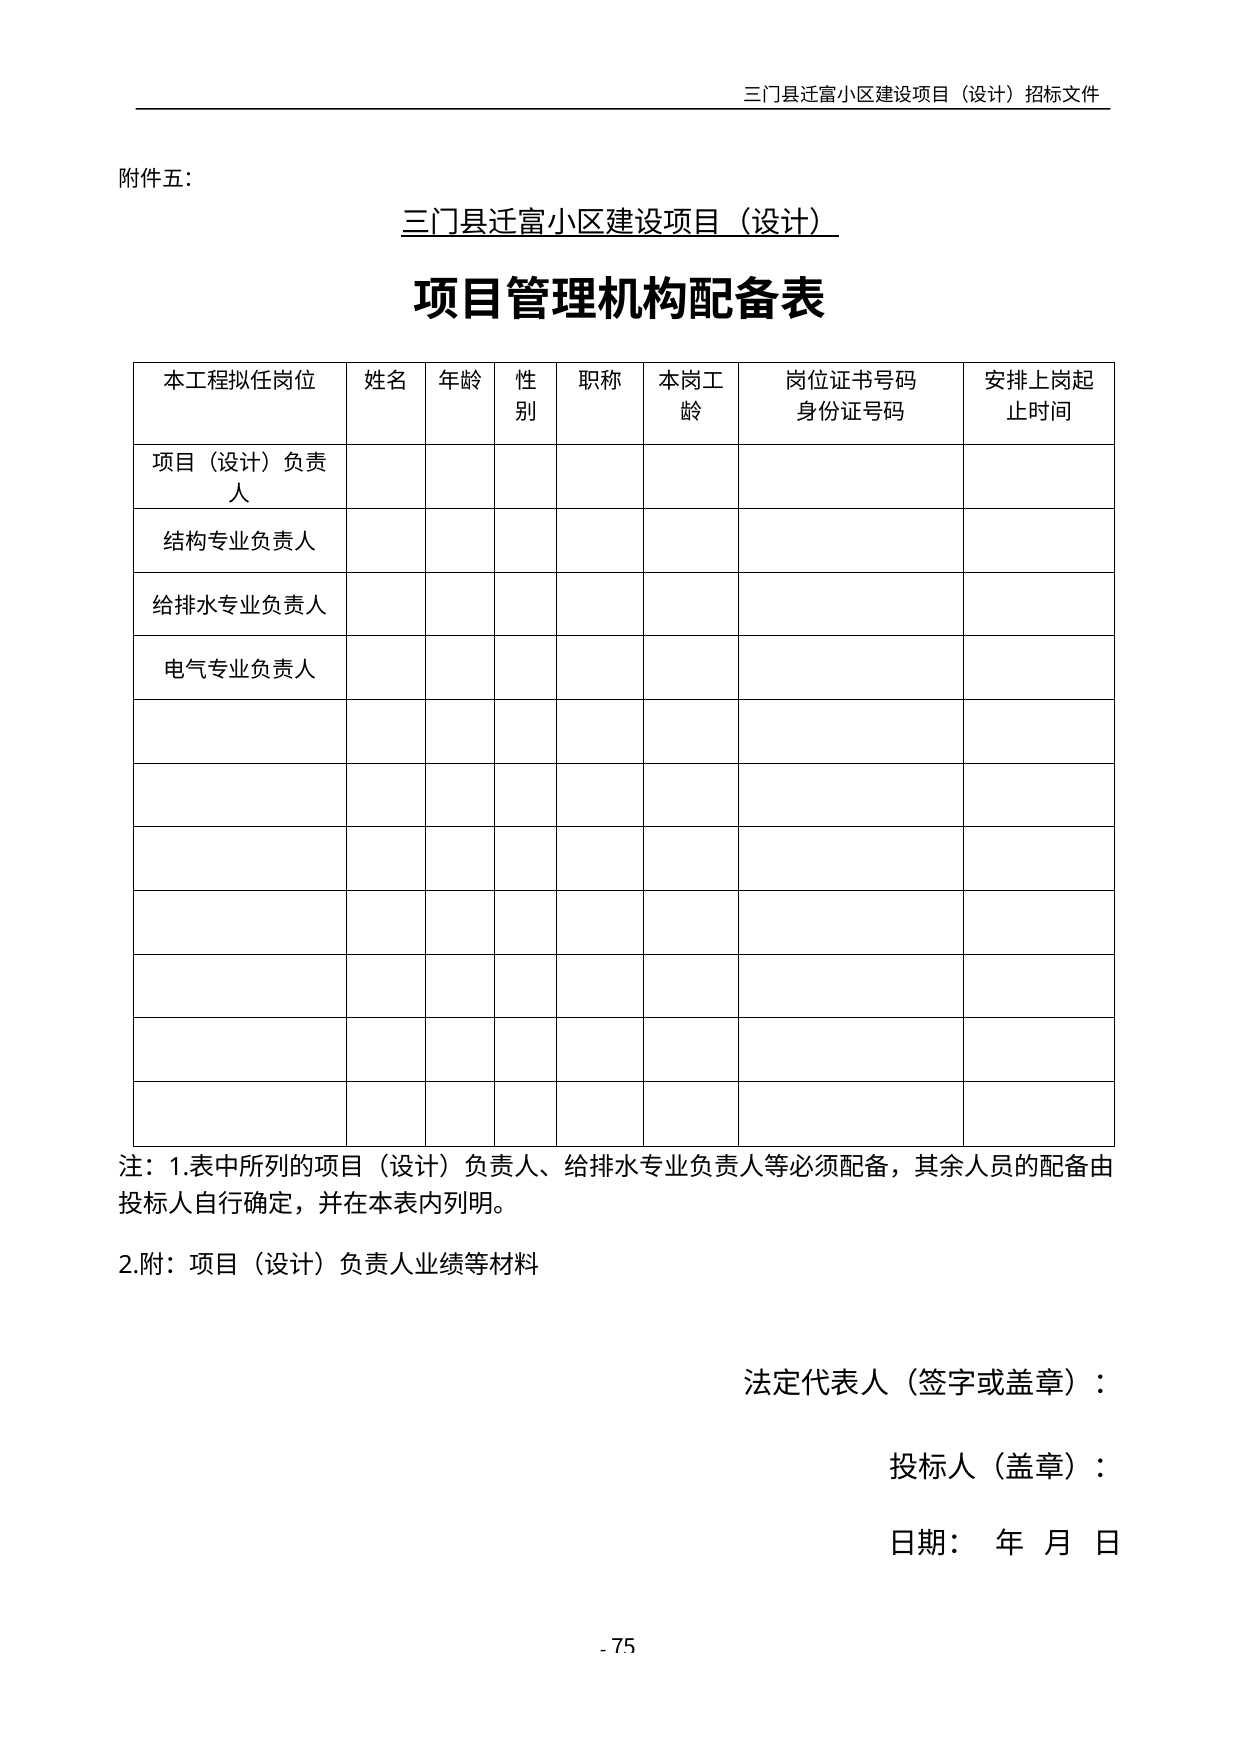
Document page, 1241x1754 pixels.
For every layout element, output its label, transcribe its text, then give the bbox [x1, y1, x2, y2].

table_cell 项目（设计）负责人 [134, 445, 346, 508]
table_cell [426, 955, 494, 1017]
table_cell [347, 636, 425, 699]
table_cell [495, 1018, 556, 1081]
table_cell [557, 445, 643, 508]
table_cell [644, 700, 738, 762]
text 投标人（盖章）： [118, 1444, 1122, 1486]
table_cell [964, 573, 1114, 635]
table_cell [495, 891, 556, 953]
table_cell [347, 891, 425, 953]
table_cell [495, 827, 556, 890]
table_cell [495, 573, 556, 635]
table_header 岗位证书号码 身份证号码 [739, 363, 963, 443]
table_cell [134, 1082, 346, 1146]
table_cell [557, 1018, 643, 1081]
table_cell [739, 955, 963, 1017]
table_header 年龄 [426, 363, 494, 443]
table_cell [557, 573, 643, 635]
table_cell [644, 445, 738, 508]
table_cell [426, 700, 494, 762]
table_cell [557, 636, 643, 699]
table_cell [347, 827, 425, 890]
table_cell [557, 891, 643, 953]
text 法定代表人（签字或盖章）： [118, 1359, 1122, 1402]
table_cell [739, 891, 963, 953]
table_cell [347, 445, 425, 508]
table_cell [426, 1082, 494, 1146]
text 日期： 年 月 日 [118, 1519, 1122, 1562]
table_cell [964, 955, 1114, 1017]
table_cell [964, 891, 1114, 953]
table_cell [557, 955, 643, 1017]
text 项目管理机构配备表 [117, 262, 1122, 328]
table_cell [347, 509, 425, 572]
table_cell [426, 764, 494, 826]
table_cell [964, 764, 1114, 826]
table_header 本工程拟任岗位 [134, 363, 346, 443]
table_cell 给排水专业负责人 [134, 573, 346, 635]
table_cell [644, 827, 738, 890]
table_cell [964, 1018, 1114, 1081]
table_cell [557, 827, 643, 890]
table_cell [347, 573, 425, 635]
table_cell [426, 827, 494, 890]
table_cell [739, 573, 963, 635]
table_header 本岗工龄 [644, 363, 738, 443]
table_cell [134, 891, 346, 953]
table_cell [426, 636, 494, 699]
table_cell [739, 509, 963, 572]
table_cell [739, 827, 963, 890]
table_cell [739, 636, 963, 699]
table_cell [557, 700, 643, 762]
table_cell [739, 764, 963, 826]
table_cell [644, 636, 738, 699]
table_cell [739, 700, 963, 762]
table_cell [426, 509, 494, 572]
table_cell [347, 955, 425, 1017]
title 2.附：项目（设计）负责人业绩等材料 [118, 1244, 1122, 1281]
table_cell [347, 764, 425, 826]
table_cell [134, 700, 346, 762]
table_cell 结构专业负责人 [134, 509, 346, 572]
table_cell [347, 1018, 425, 1081]
table_header 姓名 [347, 363, 425, 443]
table_cell [644, 509, 738, 572]
table_cell [964, 827, 1114, 890]
table_cell [557, 764, 643, 826]
table_cell [644, 764, 738, 826]
table_cell [495, 700, 556, 762]
table_cell [426, 1018, 494, 1081]
table_cell [495, 955, 556, 1017]
table_cell [495, 509, 556, 572]
table_cell [426, 891, 494, 953]
table_cell [426, 445, 494, 508]
text 三门县迁富小区建设项目（设计） [117, 199, 1122, 241]
table_cell [557, 1082, 643, 1146]
table_cell [739, 1018, 963, 1081]
table_header 安排上岗起止时间 [964, 363, 1114, 443]
table_cell [964, 509, 1114, 572]
table_cell [739, 1082, 963, 1146]
table_header 性别 [495, 363, 556, 443]
table_cell [644, 955, 738, 1017]
table_header 职称 [557, 363, 643, 443]
table_cell [644, 1082, 738, 1146]
table_cell [644, 891, 738, 953]
table_cell [739, 445, 963, 508]
table_cell [426, 573, 494, 635]
table_cell [495, 764, 556, 826]
table_cell [347, 1082, 425, 1146]
table_cell [964, 700, 1114, 762]
table_cell [134, 827, 346, 890]
table_cell [134, 1018, 346, 1081]
table_cell 电气专业负责人 [134, 636, 346, 699]
table_cell [644, 573, 738, 635]
table_cell [495, 1082, 556, 1146]
title 附件五： [118, 161, 1122, 192]
table_cell [964, 445, 1114, 508]
table_cell [964, 1082, 1114, 1146]
text 注：1.表中所列的项目（设计）负责人、给排水专业负责人等必须配备，其余人员的配备由投标人自行确定，并在本表内列明。 [118, 1147, 1122, 1219]
table_cell [495, 445, 556, 508]
table_cell [134, 955, 346, 1017]
table_cell [644, 1018, 738, 1081]
table_cell [134, 764, 346, 826]
table_cell [557, 509, 643, 572]
table_cell [347, 700, 425, 762]
table_cell [964, 636, 1114, 699]
table_cell [495, 636, 556, 699]
